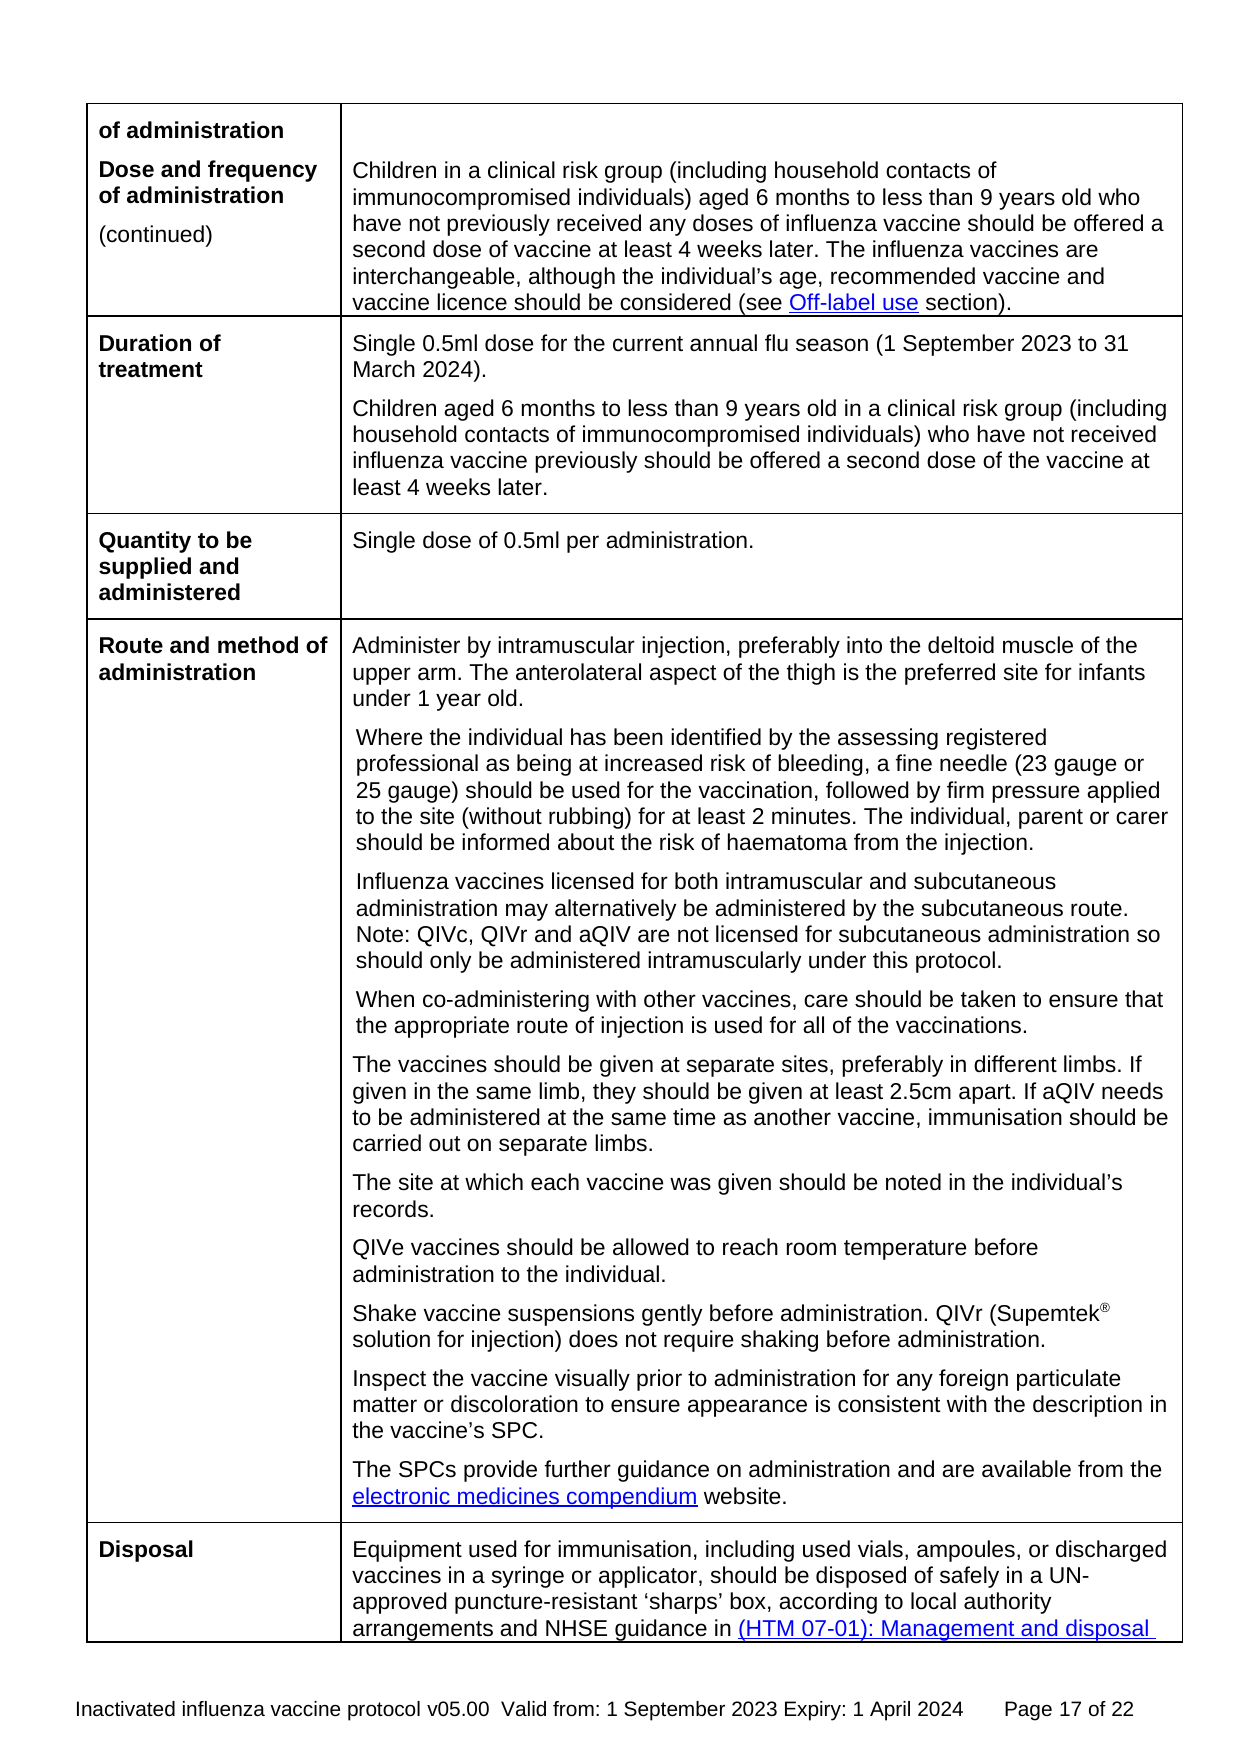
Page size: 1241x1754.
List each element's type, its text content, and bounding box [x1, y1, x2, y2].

table_cell Disposal [88, 1523, 340, 1641]
table_cell Duration of treatment [88, 317, 340, 513]
table_cell Route and method of administration [88, 620, 340, 1522]
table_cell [88, 104, 340, 315]
table_cell Administer by intramuscular injection, preferably into the deltoid muscle of the upper arm. The anterolateral aspect of the thigh is the preferred site for infants under 1 year old. Where the individual has been identified by the assessing registered professional as being at increased risk of bleeding, a fine needle (23 gauge or 25 gauge) should be used for the vaccination, followed by firm pressure applied to the site (without rubbing) for at least 2 minutes. The individual, parent or carer should be informed about the risk of haematoma from the injection. Influenza vaccines licensed for both intramuscular and subcutaneous administration may alternatively be administered by the subcutaneous route. Note: QIVc, QIVr and aQIV are not licensed for subcutaneous administration so should only be administered intramuscularly under this protocol. When co-administering with other vaccines, care should be taken to ensure that the appropriate route of injection is used for all of the vaccinations. The vaccines should be given at separate sites, preferably in different limbs. If given in the same limb, they should be given at least 2.5cm apart. If aQIV needs to be administered at the same time as another vaccine, immunisation should be carried out on separate limbs. The site at which each vaccine was given should be noted in the individual’s records. QIVe vaccines should be allowed to reach room temperature before administration to the individual. Shake vaccine suspensions gently before administration. QIVr (Supemtek® solution for injection) does not require shaking before administration. Inspect the vaccine visually prior to administration for any foreign particulate matter or discoloration to ensure appearance is consistent with the description in the vaccine’s SPC. The SPCs provide further guidance on administration and are available from the electronic medicines compendium website. [342, 620, 1182, 1522]
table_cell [342, 1523, 1182, 1641]
table_cell Single 0.5ml dose for the current annual flu season (1 September 2023 to 31 March 2024). Children aged 6 months to less than 9 years old in a clinical risk group (including household contacts of immunocompromised individuals) who have not received influenza vaccine previously should be offered a second dose of the vaccine at least 4 weeks later. [342, 317, 1182, 513]
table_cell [342, 104, 1182, 315]
table_cell Quantity to be supplied and administered [88, 514, 340, 618]
table_cell Single dose of 0.5ml per administration. [342, 514, 1182, 618]
